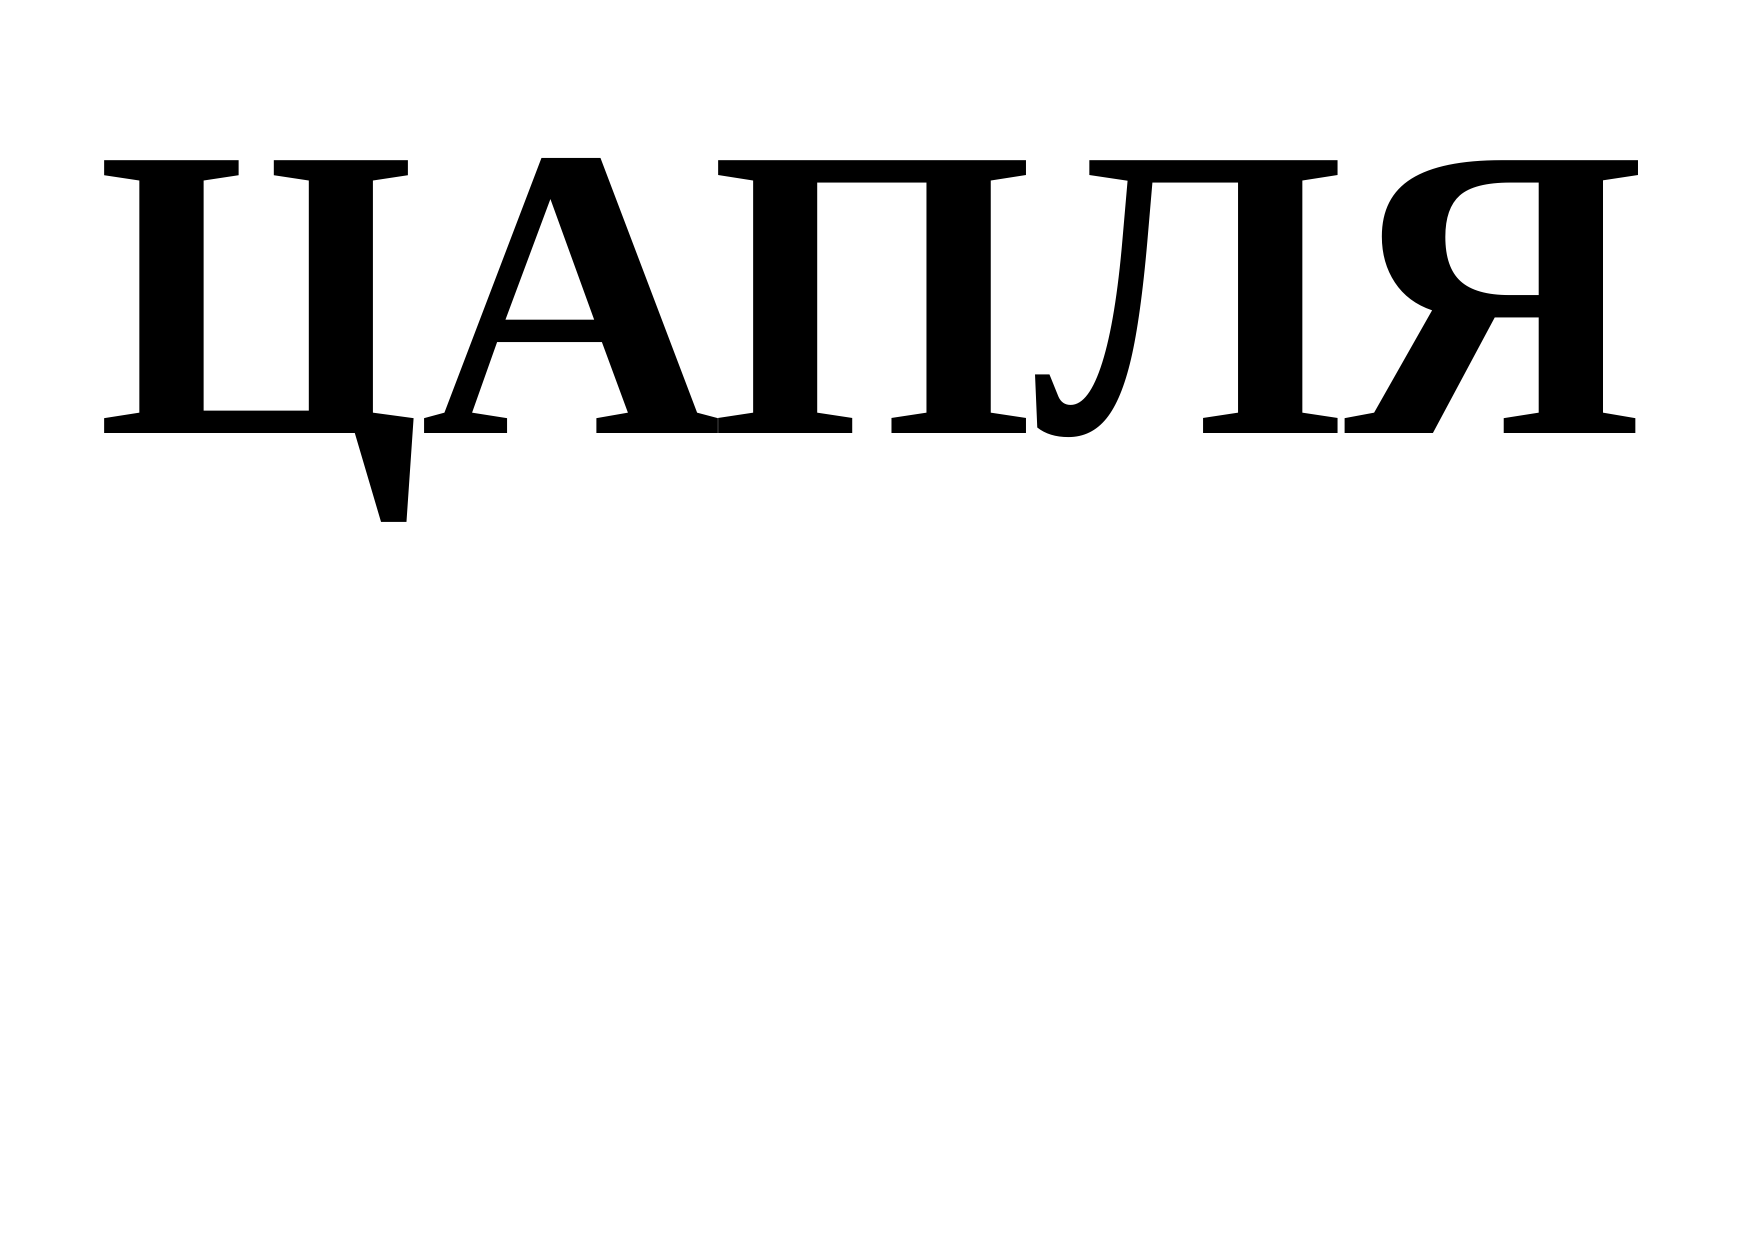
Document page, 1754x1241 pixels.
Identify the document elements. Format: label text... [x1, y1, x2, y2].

text ЦАПЛЯ [44, 44, 1698, 523]
